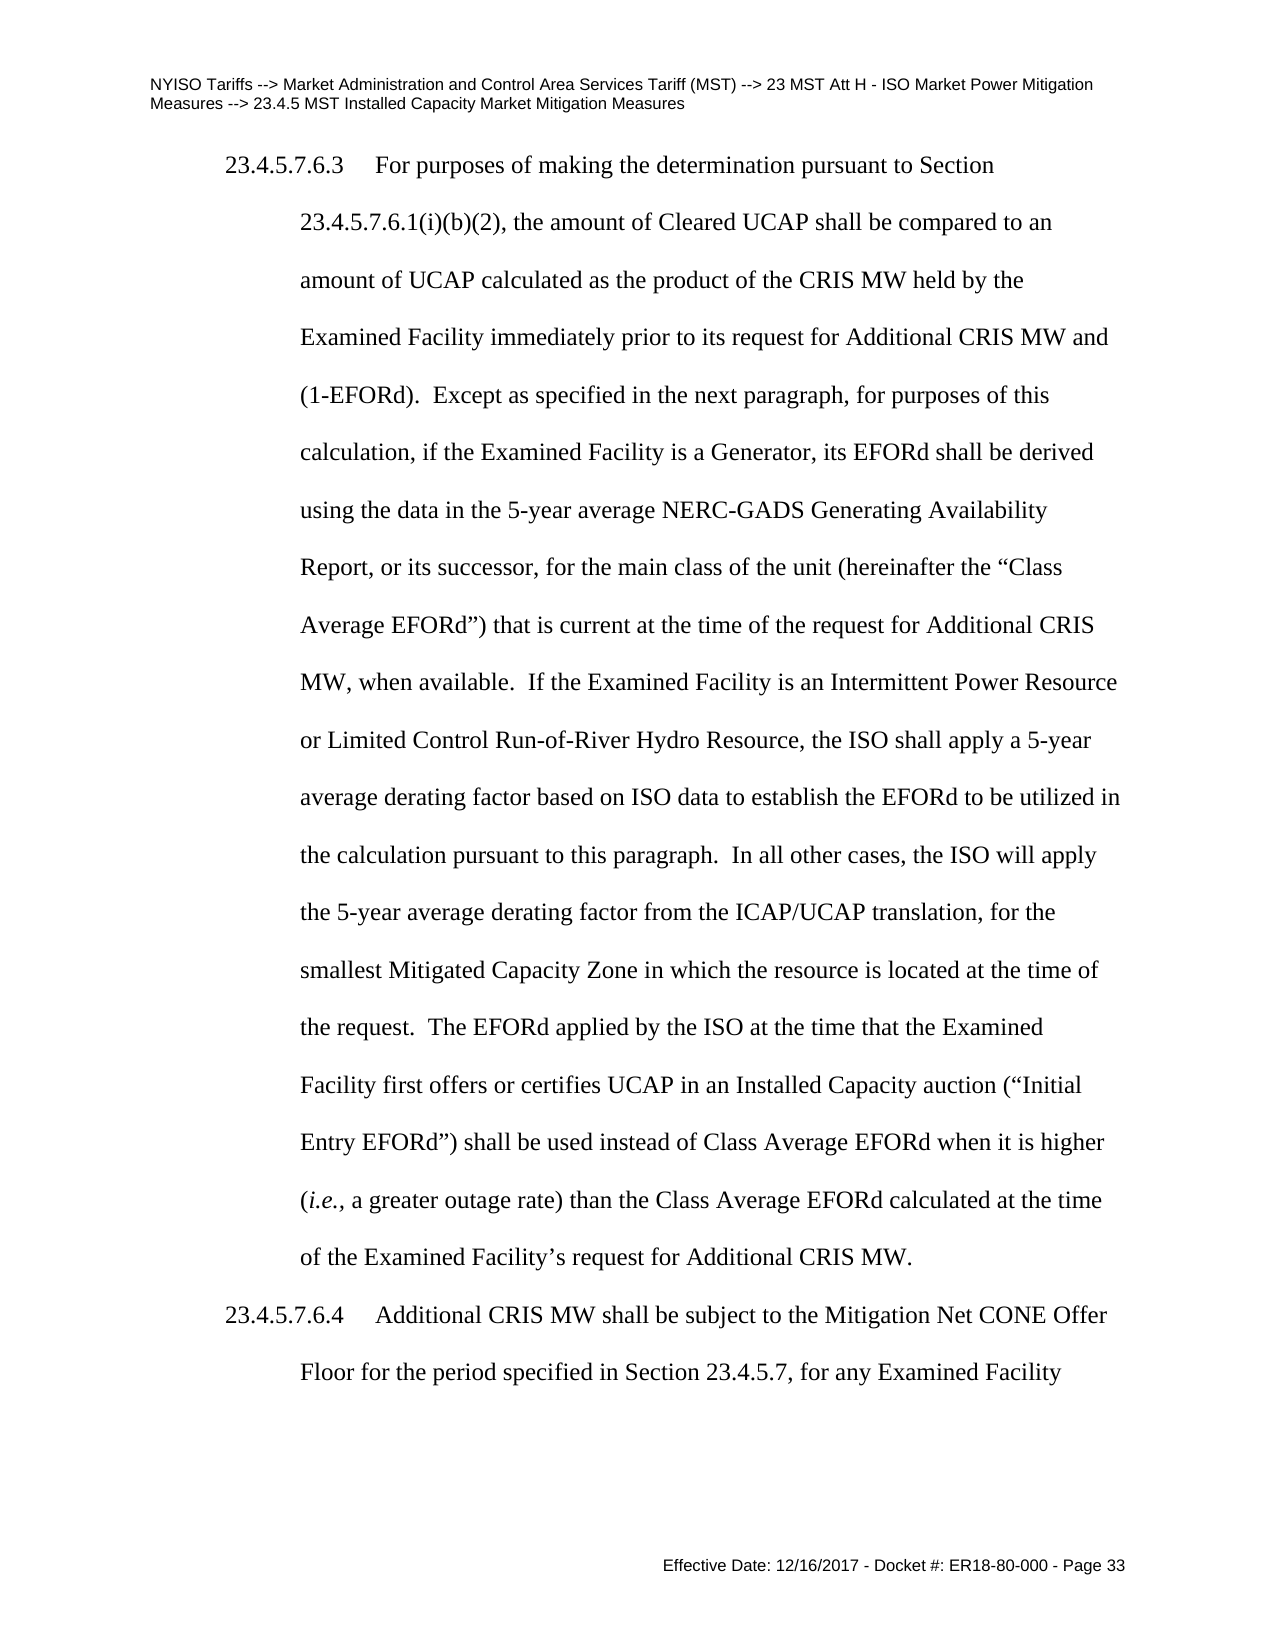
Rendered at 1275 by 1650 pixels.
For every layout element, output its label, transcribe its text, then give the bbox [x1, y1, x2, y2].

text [225, 1300, 1125, 1386]
text 23.4.5.7.6.3 For purposes of making the determination pursuant to Section 23.4.5.7.6.1(i)(b)(2), the amount of Cleared UCAP shall be compared to an amount of UCAP calculated as the product of the CRIS MW held by the Examined Facility immediately prior to its request for Additional CRIS MW and (1-EFORd). Except as specified in the next paragraph, for purposes of this calculation, if the Examined Facility is a Generator, its EFORd shall be derived using the data in the 5-year average NERC-GADS Generating Availability Report, or its successor, for the main class of the unit (hereinafter the “Class Average EFORd”) that is current at the time of the request for Additional CRIS MW, when available. If the Examined Facility is an Intermittent Power Resource or Limited Control Run-of-River Hydro Resource, the ISO shall apply a 5-year average derating factor based on ISO data to establish the EFORd to be utilized in the calculation pursuant to this paragraph. In all other cases, the ISO will apply the 5-year average derating factor from the ICAP/UCAP translation, for the smallest Mitigated Capacity Zone in which the resource is located at the time of the request. The EFORd applied by the ISO at the time that the Examined Facility first offers or certifies UCAP in an Installed Capacity auction (“Initial Entry EFORd”) shall be used instead of Class Average EFORd when it is higher (i.e., a greater outage rate) than the Class Average EFORd calculated at the time of the Examined Facility’s request for Additional CRIS MW. [225, 150, 1125, 1271]
